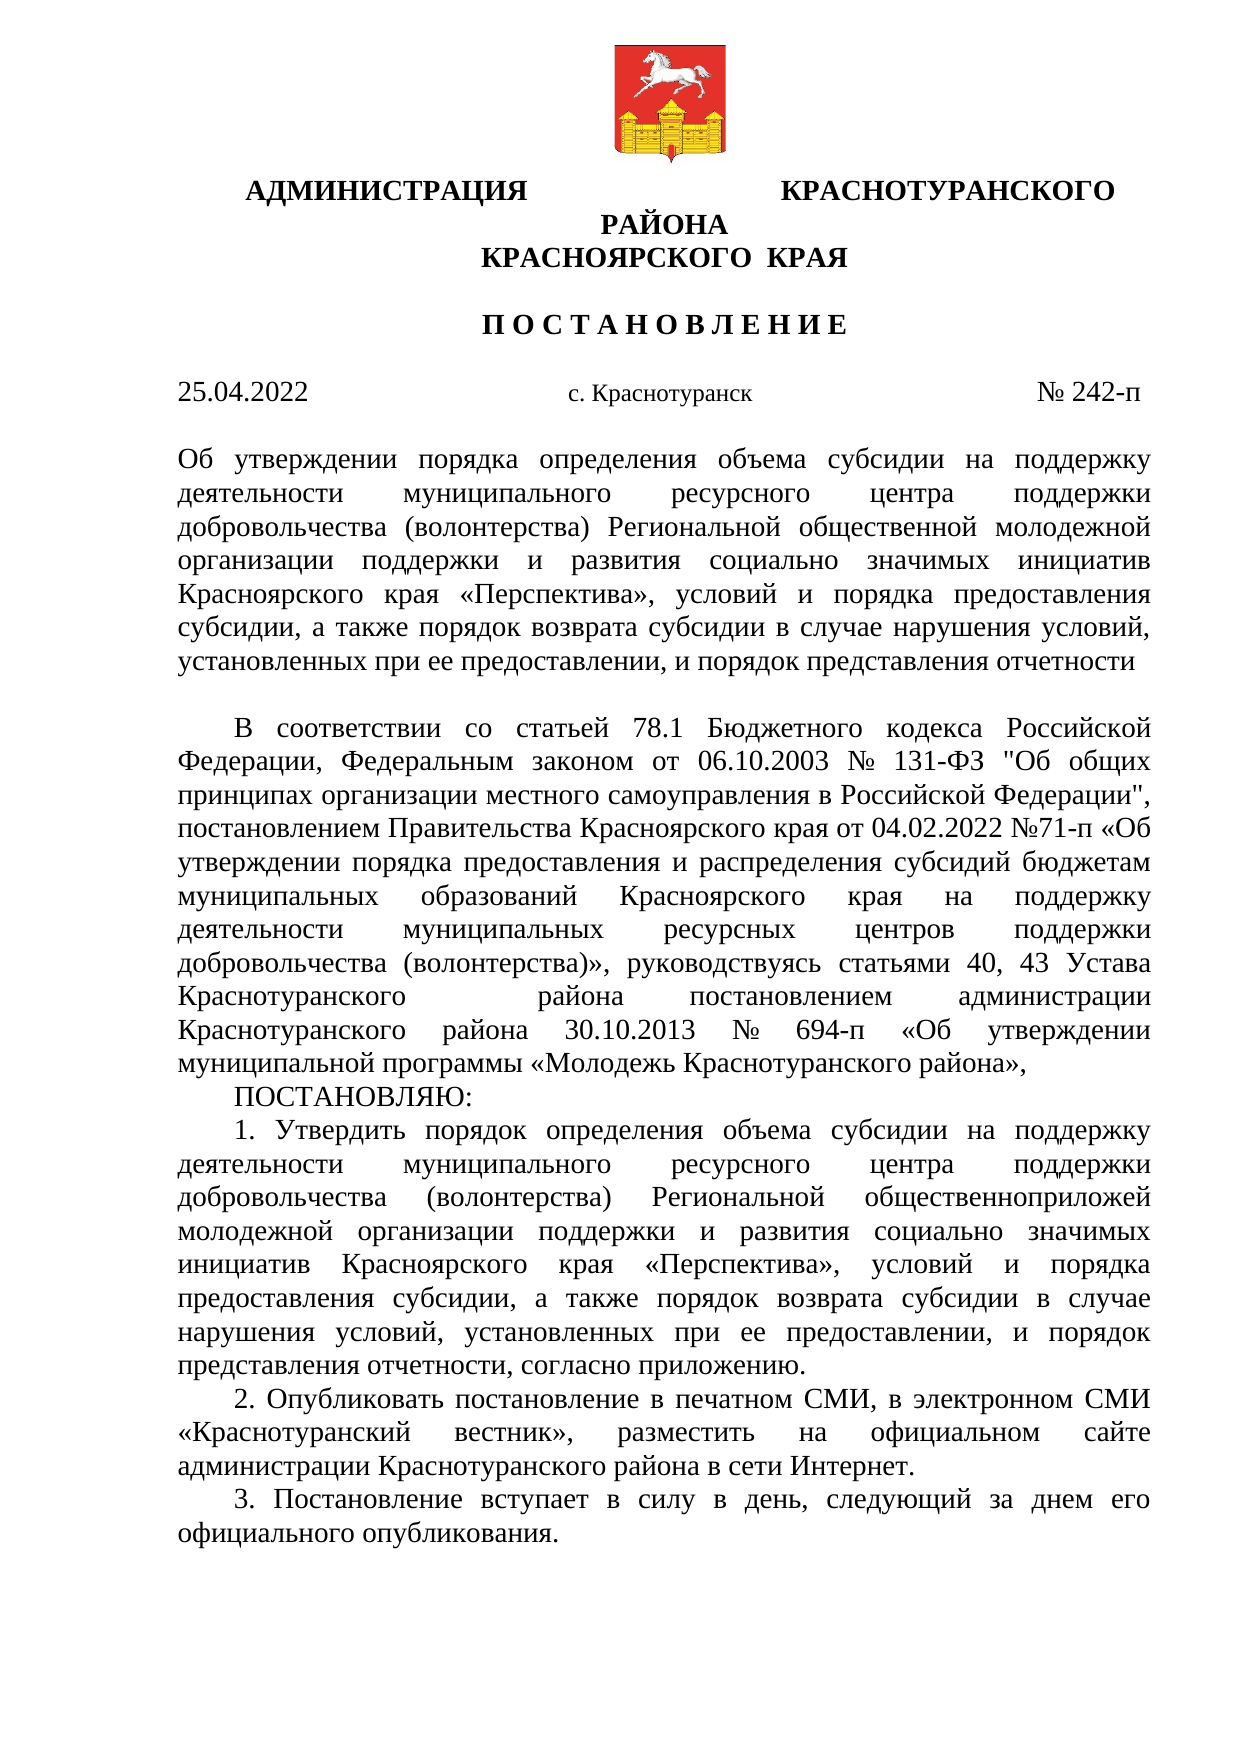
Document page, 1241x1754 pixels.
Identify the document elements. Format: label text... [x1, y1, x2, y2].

text 25.04.2022 с. Краснотуранск № 242-п [177, 374, 1152, 408]
title 2. Опубликовать постановление в печатном СМИ, в электронном СМИ «Краснотуранский вестник», разместить на официальном сайте администрации Краснотуранского района в сети Интернет. [177, 1381, 1152, 1481]
text ПОСТАНОВЛЯЮ: [177, 1079, 1152, 1112]
text В соответствии со статьей 78.1 Бюджетного кодекса Российской Федерации, Федеральным законом от 06.10.2003 № 131-ФЗ "Об общих принципах организации местного самоуправления в Российской Федерации", постановлением Правительства Красноярского края от 04.02.2022 №71-п «Об утверждении порядка предоставления и распределения субсидий бюджетам муниципальных образований Красноярского края на поддержку деятельности муниципальных ресурсных центров поддержки добровольчества (волонтерства)», руководствуясь статьями 40, 43 Устава Краснотуранского района постановлением администрации Краснотуранского района 30.10.2013 № 694-п «Об утверждении муниципальной программы «Молодежь Краснотуранского района», [177, 710, 1152, 1079]
text КРАСНОЯРСКОГО КРАЯ [177, 240, 1152, 274]
title Об утверждении порядка определения объема субсидии на поддержку деятельности муниципального ресурсного центра поддержки добровольчества (волонтерства) Региональной общественной молодежной организации поддержки и развития социально значимых инициатив Красноярского края «Перспектива», условий и порядка предоставления субсидии, а также порядок возврата субсидии в случае нарушения условий, установленных при ее предоставлении, и порядок представления отчетности [177, 442, 1152, 676]
picture [613, 45, 726, 161]
text П О С Т А Н О В Л Е Н И Е [177, 307, 1152, 341]
text 3. Постановление вступает в силу в день, следующий за днем его официального опубликования. [177, 1481, 1152, 1548]
title 1. Утвердить порядок определения объема субсидии на поддержку деятельности муниципального ресурсного центра поддержки добровольчества (волонтерства) Региональной общественноприложей молодежной организации поддержки и развития социально значимых инициатив Красноярского края «Перспектива», условий и порядка предоставления субсидии, а также порядок возврата субсидии в случае нарушения условий, установленных при ее предоставлении, и порядок представления отчетности, согласно приложению. [177, 1112, 1152, 1381]
text АДМИНИСТРАЦИЯ КРАСНОТУРАНСКОГО РАЙОНА [177, 173, 1152, 240]
